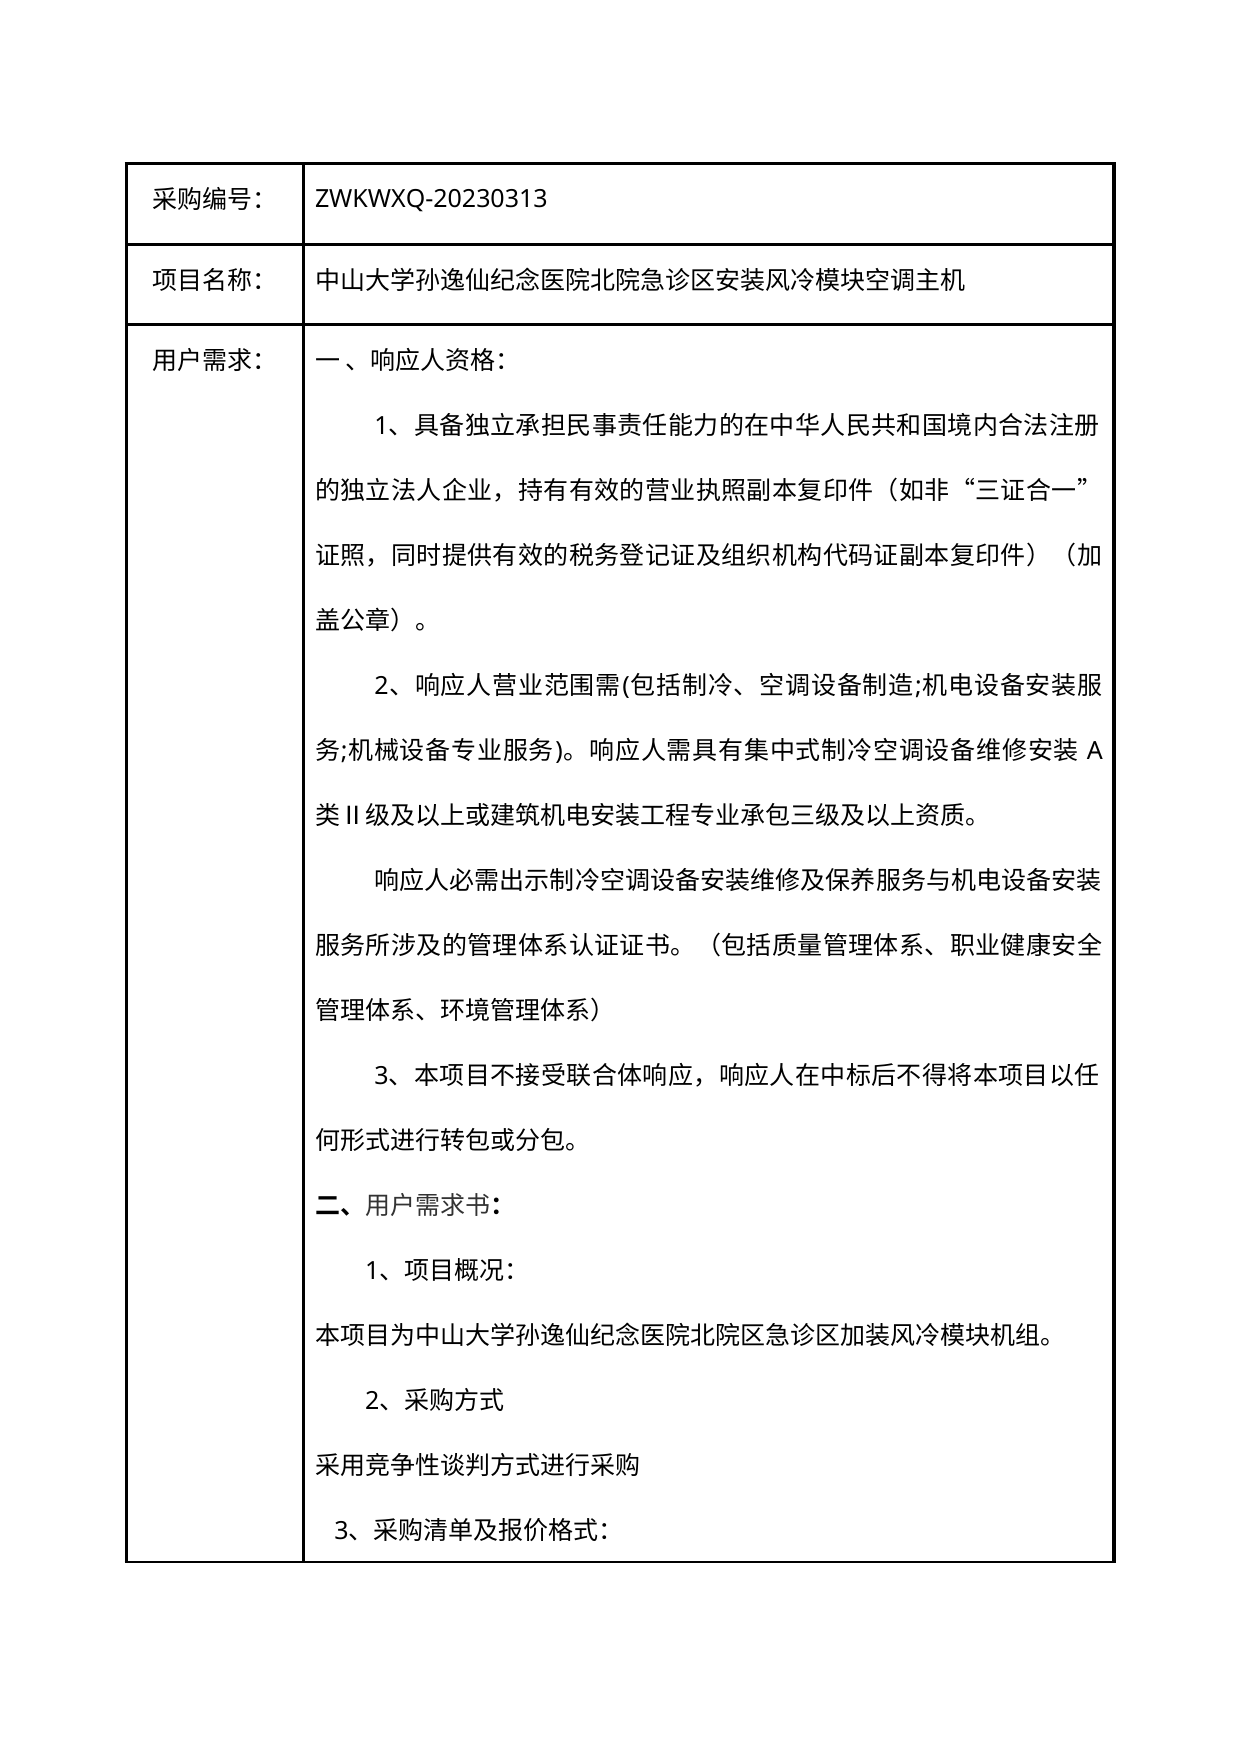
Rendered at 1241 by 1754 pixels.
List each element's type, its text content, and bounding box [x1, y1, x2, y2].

table_cell 项目名称： [128, 246, 302, 323]
table_cell 中山大学孙逸仙纪念医院北院急诊区安装风冷模块空调主机 [305, 246, 1112, 323]
table_header 采购编号： [128, 165, 302, 243]
table_header ZWKWXQ-20230313 [305, 165, 1112, 243]
table_cell 用户需求： [128, 326, 302, 1561]
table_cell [305, 326, 1112, 1561]
